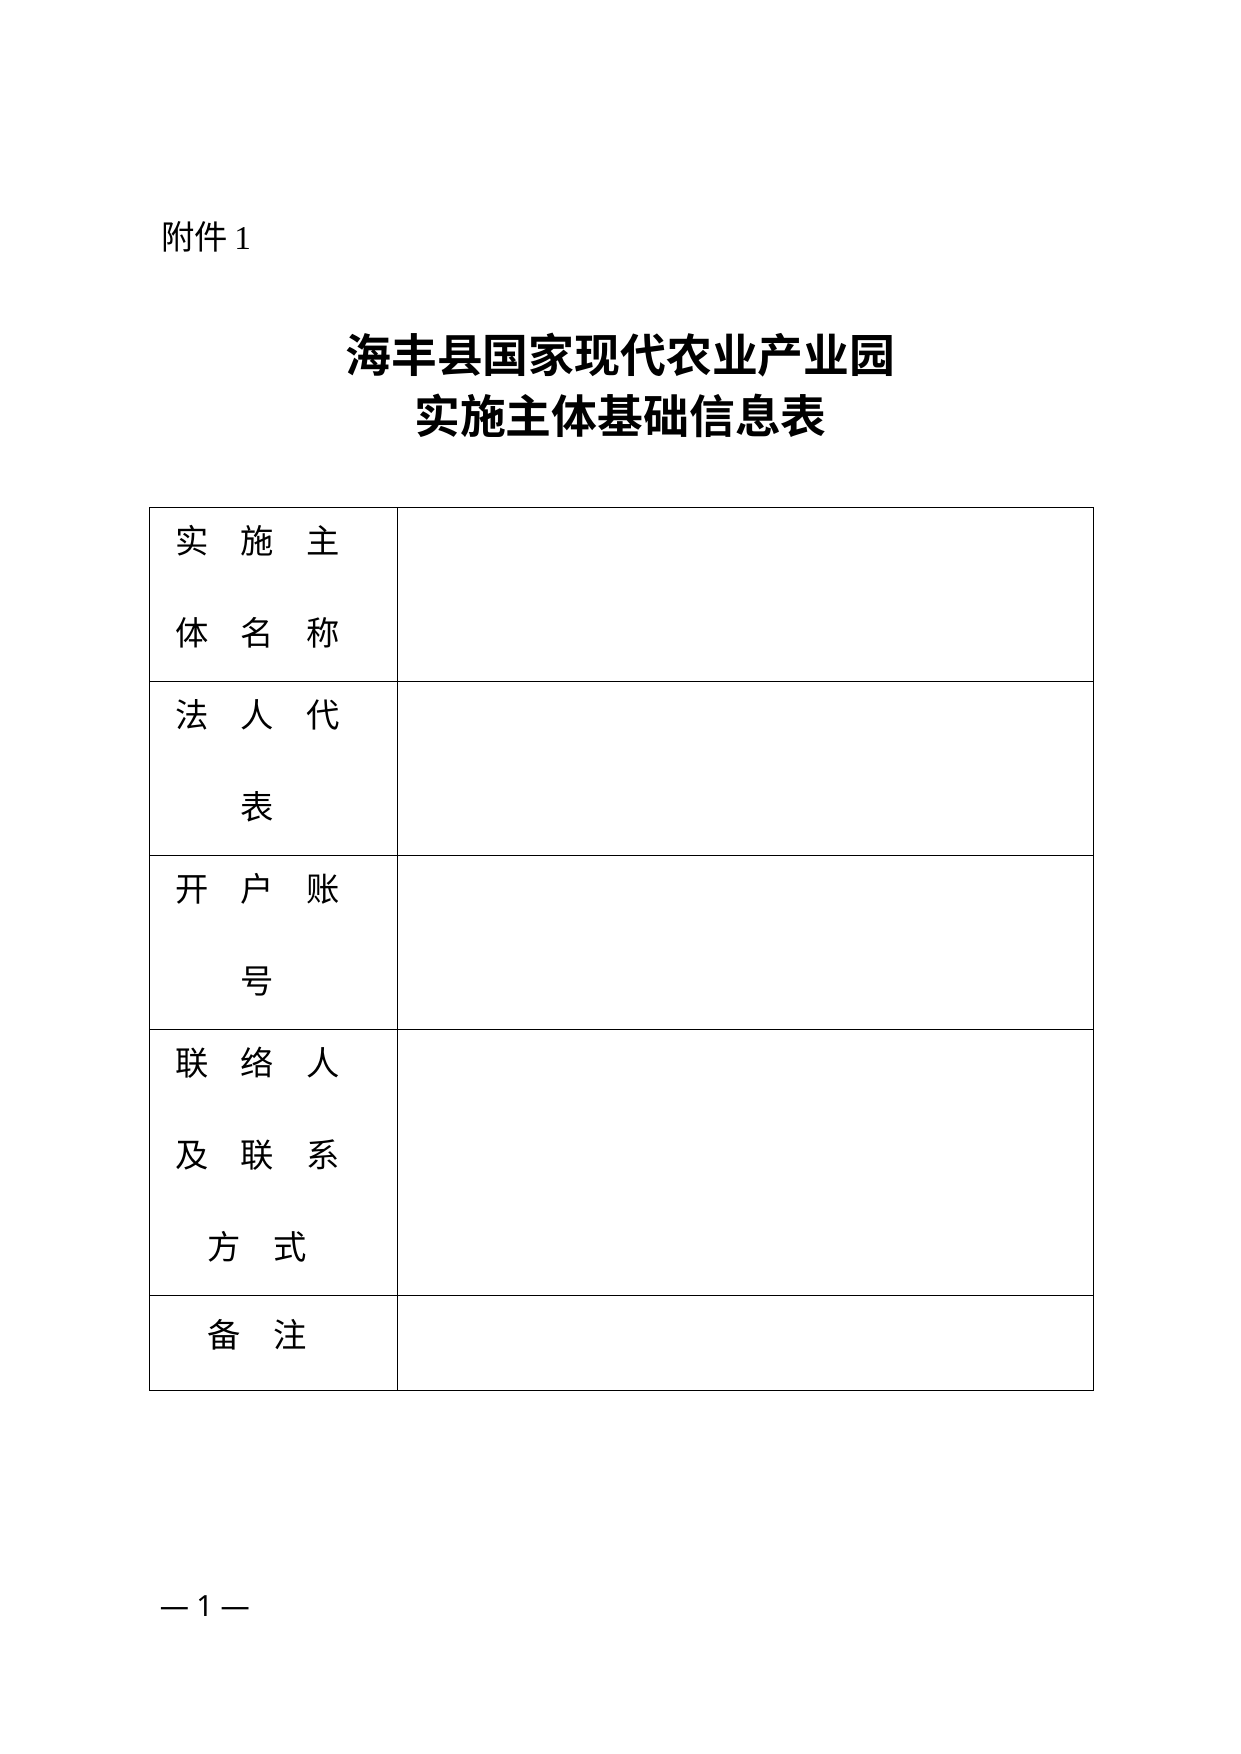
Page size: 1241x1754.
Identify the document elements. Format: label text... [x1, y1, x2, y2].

table_cell 法人代表 [150, 682, 397, 855]
table_cell 联络人及联系方式 [150, 1030, 397, 1295]
table_cell [398, 1030, 1093, 1295]
text 附件1 [161, 201, 1079, 261]
table_header 实施主体名称 [150, 508, 397, 681]
table_cell [398, 856, 1093, 1029]
table_cell [398, 682, 1093, 855]
table_cell 开户账号 [150, 856, 397, 1029]
text 实施主体基础信息表 [161, 384, 1079, 446]
table_cell [398, 1296, 1093, 1390]
table_cell 备注 [150, 1296, 397, 1390]
table_header [398, 508, 1093, 681]
text 海丰县国家现代农业产业园 [161, 323, 1079, 384]
